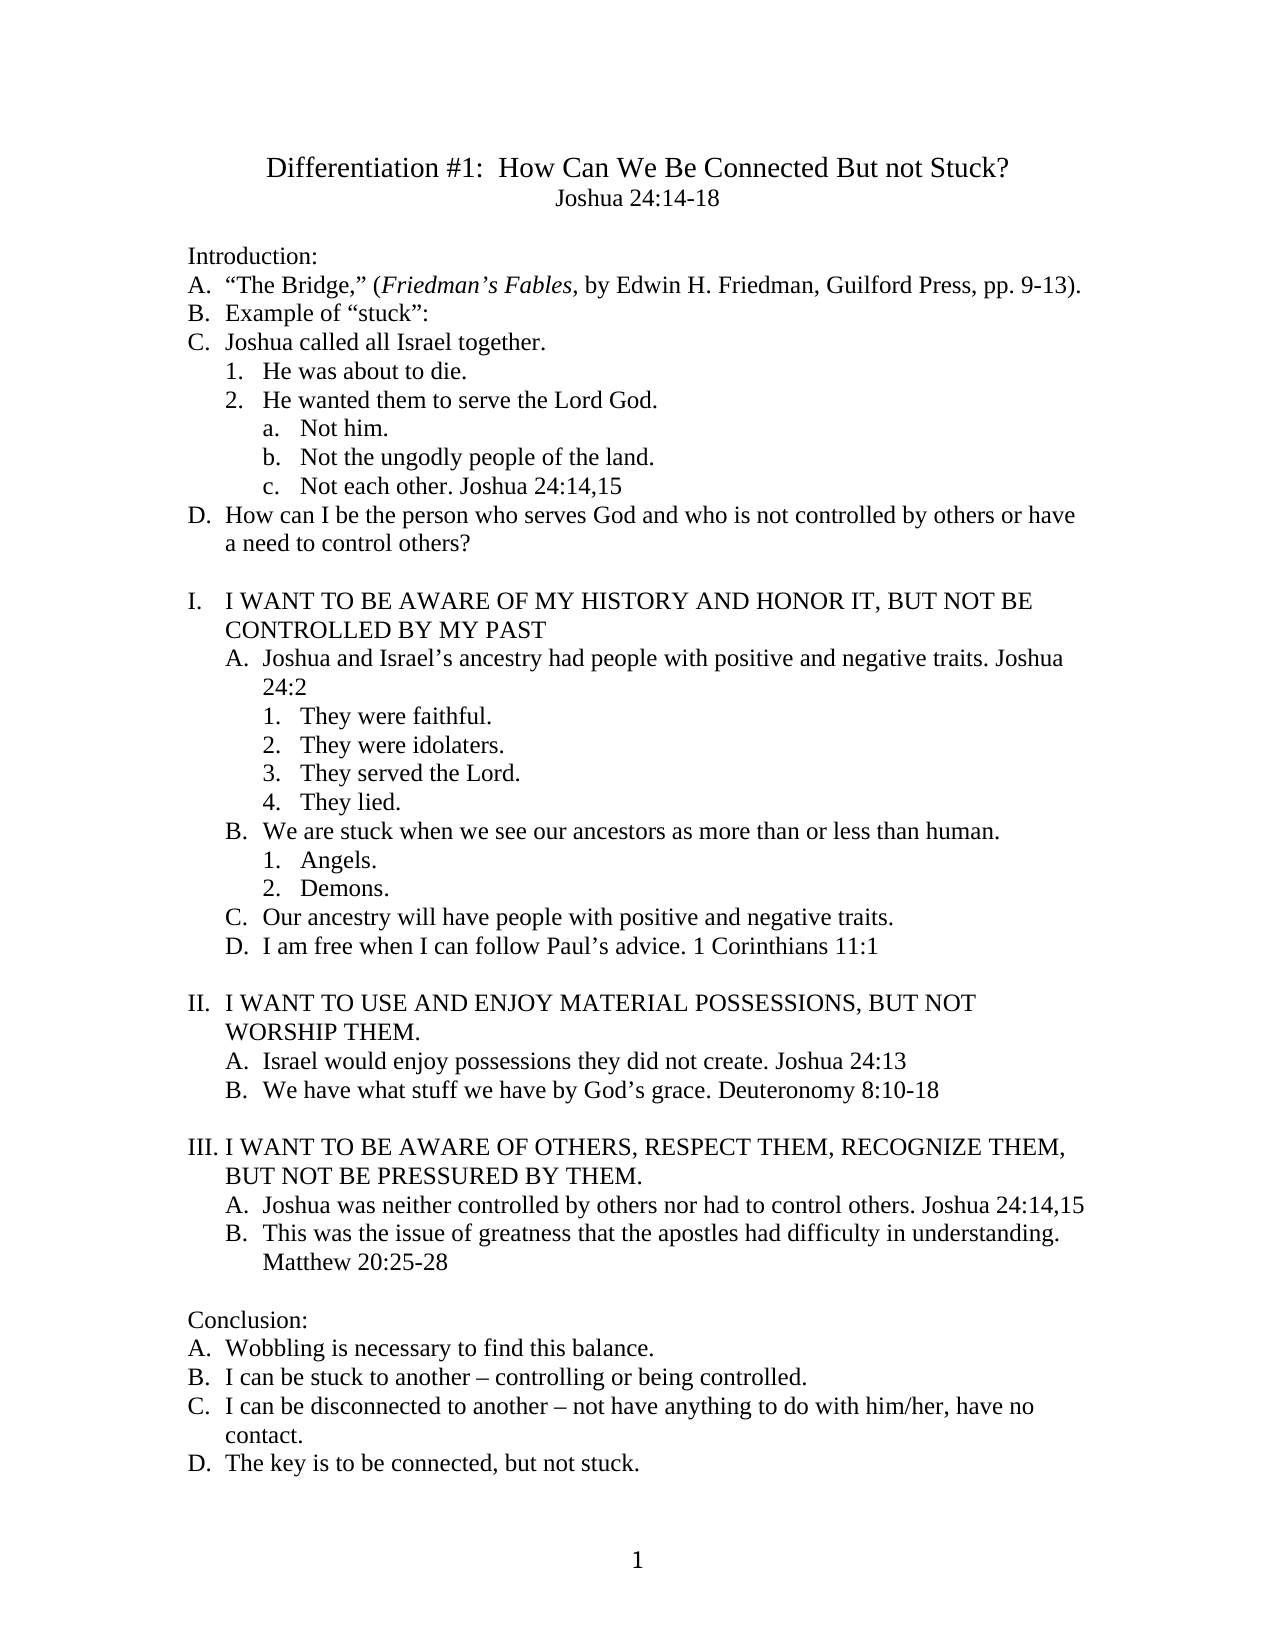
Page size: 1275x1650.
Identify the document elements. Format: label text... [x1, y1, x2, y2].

list We have what stuff we have by God’s grace. Deuteronomy 8:10-18 [225, 1075, 1087, 1103]
text Joshua 24:14-18 [187, 183, 1087, 212]
text Differentiation #1: How Can We Be Connected But not Stuck? [187, 150, 1087, 183]
list I WANT TO BE AWARE OF MY HISTORY AND HONOR IT, BUT NOT BE CONTROLLED BY MY PAST [187, 586, 1087, 643]
list I can be disconnected to another – not have anything to do with him/her, have no contact. [187, 1391, 1087, 1448]
list They were faithful. [262, 701, 1087, 730]
list “The Bridge,” (Friedman’s Fables, by Edwin H. Friedman, Guilford Press, pp. 9-13). [187, 270, 1087, 298]
list How can I be the person who serves God and who is not controlled by others or have a need to control others? [187, 500, 1087, 557]
list Our ancestry will have people with positive and negative traits. [225, 902, 1087, 931]
text Conclusion: [187, 1305, 1087, 1333]
list I am free when I can follow Paul’s advice. 1 Corinthians 11:1 [225, 931, 1087, 960]
list Joshua was neither controlled by others nor had to control others. Joshua 24:14,15 [225, 1190, 1087, 1218]
list Angels. [262, 845, 1087, 873]
list I WANT TO USE AND ENJOY MATERIAL POSSESSIONS, BUT NOT WORSHIP THEM. [187, 988, 1087, 1046]
list Israel would enjoy possessions they did not create. Joshua 24:13 [225, 1046, 1087, 1075]
list Not him. [262, 413, 1087, 442]
list Demons. [262, 873, 1087, 902]
list Not the ungodly people of the land. [262, 442, 1087, 471]
list They lied. [262, 787, 1087, 816]
list Joshua called all Israel together. [187, 327, 1087, 356]
list He was about to die. [225, 356, 1087, 385]
list Not each other. Joshua 24:14,15 [262, 471, 1087, 500]
list They were idolaters. [262, 730, 1087, 758]
text Introduction: [187, 241, 1087, 270]
list This was the issue of greatness that the apostles had difficulty in understanding. Matthew 20:25-28 [225, 1218, 1087, 1276]
list Example of “stuck”: [187, 298, 1087, 327]
list The key is to be connected, but not stuck. [187, 1448, 1087, 1477]
list I WANT TO BE AWARE OF OTHERS, RESPECT THEM, RECOGNIZE THEM, BUT NOT BE PRESSURED BY THEM. [187, 1132, 1087, 1190]
list He wanted them to serve the Lord God. [225, 385, 1087, 413]
list Wobbling is necessary to find this balance. [187, 1333, 1087, 1362]
list Joshua and Israel’s ancestry had people with positive and negative traits. Joshua 24:2 [225, 643, 1087, 701]
list I can be stuck to another – controlling or being controlled. [187, 1362, 1087, 1391]
list We are stuck when we see our ancestors as more than or less than human. [225, 816, 1087, 845]
list They served the Lord. [262, 758, 1087, 787]
